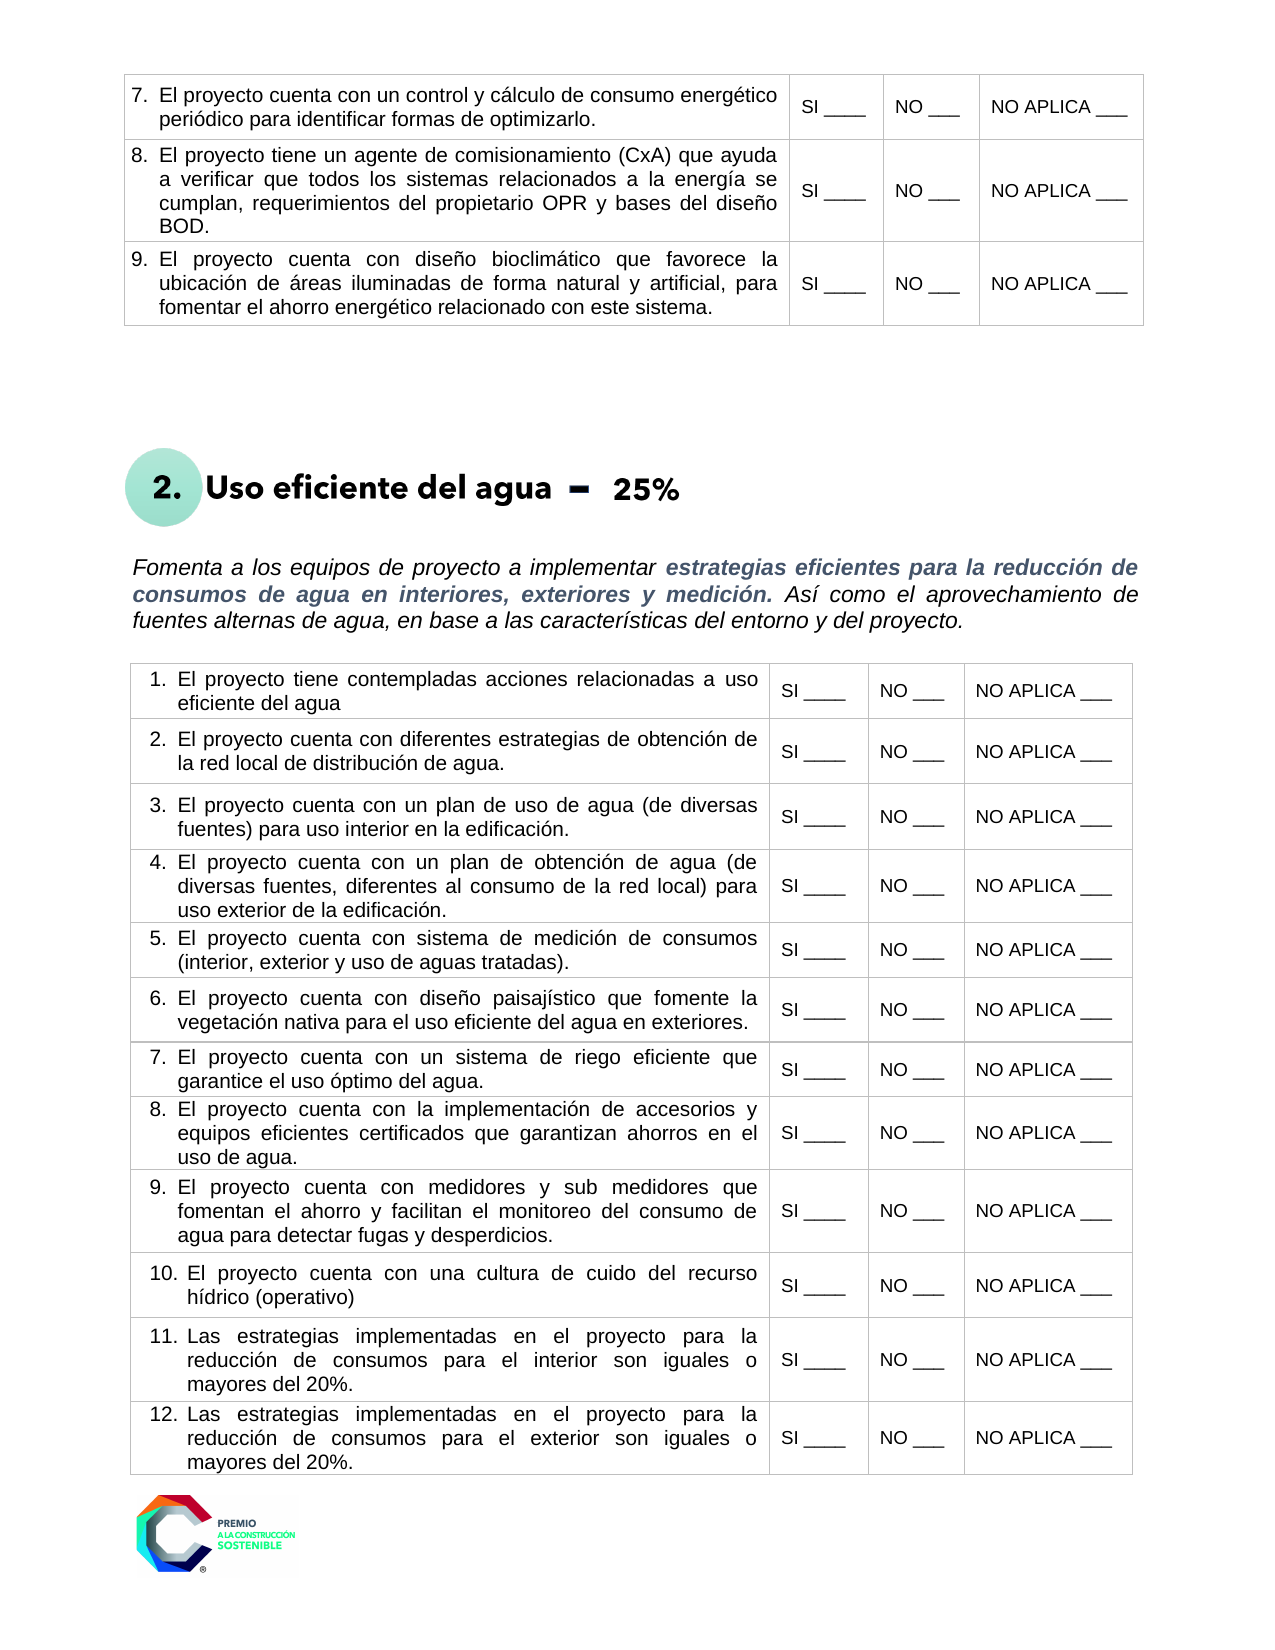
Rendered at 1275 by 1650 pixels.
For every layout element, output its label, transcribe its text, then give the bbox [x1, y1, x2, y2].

table_cell SI ____ [770, 1402, 868, 1473]
table_cell SI ____ [770, 923, 868, 977]
table_header SI ____ [770, 664, 868, 718]
table_header [121, 447, 1152, 528]
table_cell El proyecto cuenta con una cultura de cuido del recurso hídrico (operativo) [131, 1253, 769, 1317]
table_cell SI ____ [770, 784, 868, 849]
table_cell NO ___ [869, 1253, 964, 1317]
table_cell NO ___ [869, 978, 964, 1041]
table_cell NO APLICA ___ [965, 1402, 1132, 1473]
table_cell NO ___ [869, 1402, 964, 1473]
table_cell El proyecto cuenta con diseño paisajístico que fomente la vegetación nativa para el uso eficiente del agua en exteriores. [131, 978, 769, 1041]
picture [125, 448, 698, 528]
table_cell NO ___ [869, 1097, 964, 1169]
table_cell El proyecto cuenta con un sistema de riego eficiente que garantice el uso óptimo del agua. [131, 1043, 769, 1096]
table_header NO APLICA ___ [965, 664, 1132, 718]
table_cell SI ____ [770, 1097, 868, 1169]
table_cell SI ____ [770, 1318, 868, 1401]
table_header El proyecto tiene contempladas acciones relacionadas a uso eficiente del agua [131, 664, 769, 718]
table_cell NO ___ [869, 719, 964, 783]
table_cell SI ____ [770, 1170, 868, 1252]
table_cell NO APLICA ___ [965, 1043, 1132, 1096]
table_cell NO APLICA ___ [965, 1097, 1132, 1169]
table_cell El proyecto cuenta con un plan de uso de agua (de diversas fuentes) para uso interior en la edificación. [131, 784, 769, 849]
table_cell SI ____ [770, 719, 868, 783]
table_cell NO APLICA ___ [965, 978, 1132, 1041]
table_cell NO APLICA ___ [965, 923, 1132, 977]
table_cell El proyecto cuenta con sistema de medición de consumos (interior, exterior y uso de aguas tratadas). [131, 923, 769, 977]
table_cell El proyecto cuenta con la implementación de accesorios y equipos eficientes certificados que garantizan ahorros en el uso de agua. [131, 1097, 769, 1169]
table_cell SI ____ [770, 978, 868, 1041]
table_cell NO APLICA ___ [965, 719, 1132, 783]
table_cell NO ___ [869, 1043, 964, 1096]
table_cell NO APLICA ___ [965, 784, 1132, 849]
table_cell SI ____ [770, 850, 868, 922]
table_cell Fomenta a los equipos de proyecto a implementar estrategias eficientes para la reducción de consumos de agua en interiores, exteriores y medición. Así como el aprovechamiento de fuentes alternas de agua, en base a las características del entorno y del proyecto. [121, 528, 1152, 633]
table_cell NO APLICA ___ [965, 1170, 1132, 1252]
table_cell SI ____ [770, 1253, 868, 1317]
table_cell NO ___ [869, 784, 964, 849]
table_header NO ___ [869, 664, 964, 718]
table_cell NO ___ [869, 1170, 964, 1252]
table_cell NO APLICA ___ [965, 1253, 1132, 1317]
table_cell NO ___ [869, 850, 964, 922]
table_cell Las estrategias implementadas en el proyecto para la reducción de consumos para el interior son iguales o mayores del 20%. [131, 1318, 769, 1401]
table_cell El proyecto cuenta con diferentes estrategias de obtención de la red local de distribución de agua. [131, 719, 769, 783]
table_cell Las estrategias implementadas en el proyecto para la reducción de consumos para el exterior son iguales o mayores del 20%. [131, 1402, 769, 1473]
table_cell NO APLICA ___ [965, 850, 1132, 922]
table_cell El proyecto cuenta con medidores y sub medidores que fomentan el ahorro y facilitan el monitoreo del consumo de agua para detectar fugas y desperdicios. [131, 1170, 769, 1252]
table_cell NO ___ [869, 1318, 964, 1401]
table_cell El proyecto cuenta con un plan de obtención de agua (de diversas fuentes, diferentes al consumo de la red local) para uso exterior de la edificación. [131, 850, 769, 922]
table_cell NO APLICA ___ [965, 1318, 1132, 1401]
table_cell SI ____ [770, 1043, 868, 1096]
picture [136, 1495, 299, 1578]
table_cell NO ___ [869, 923, 964, 977]
